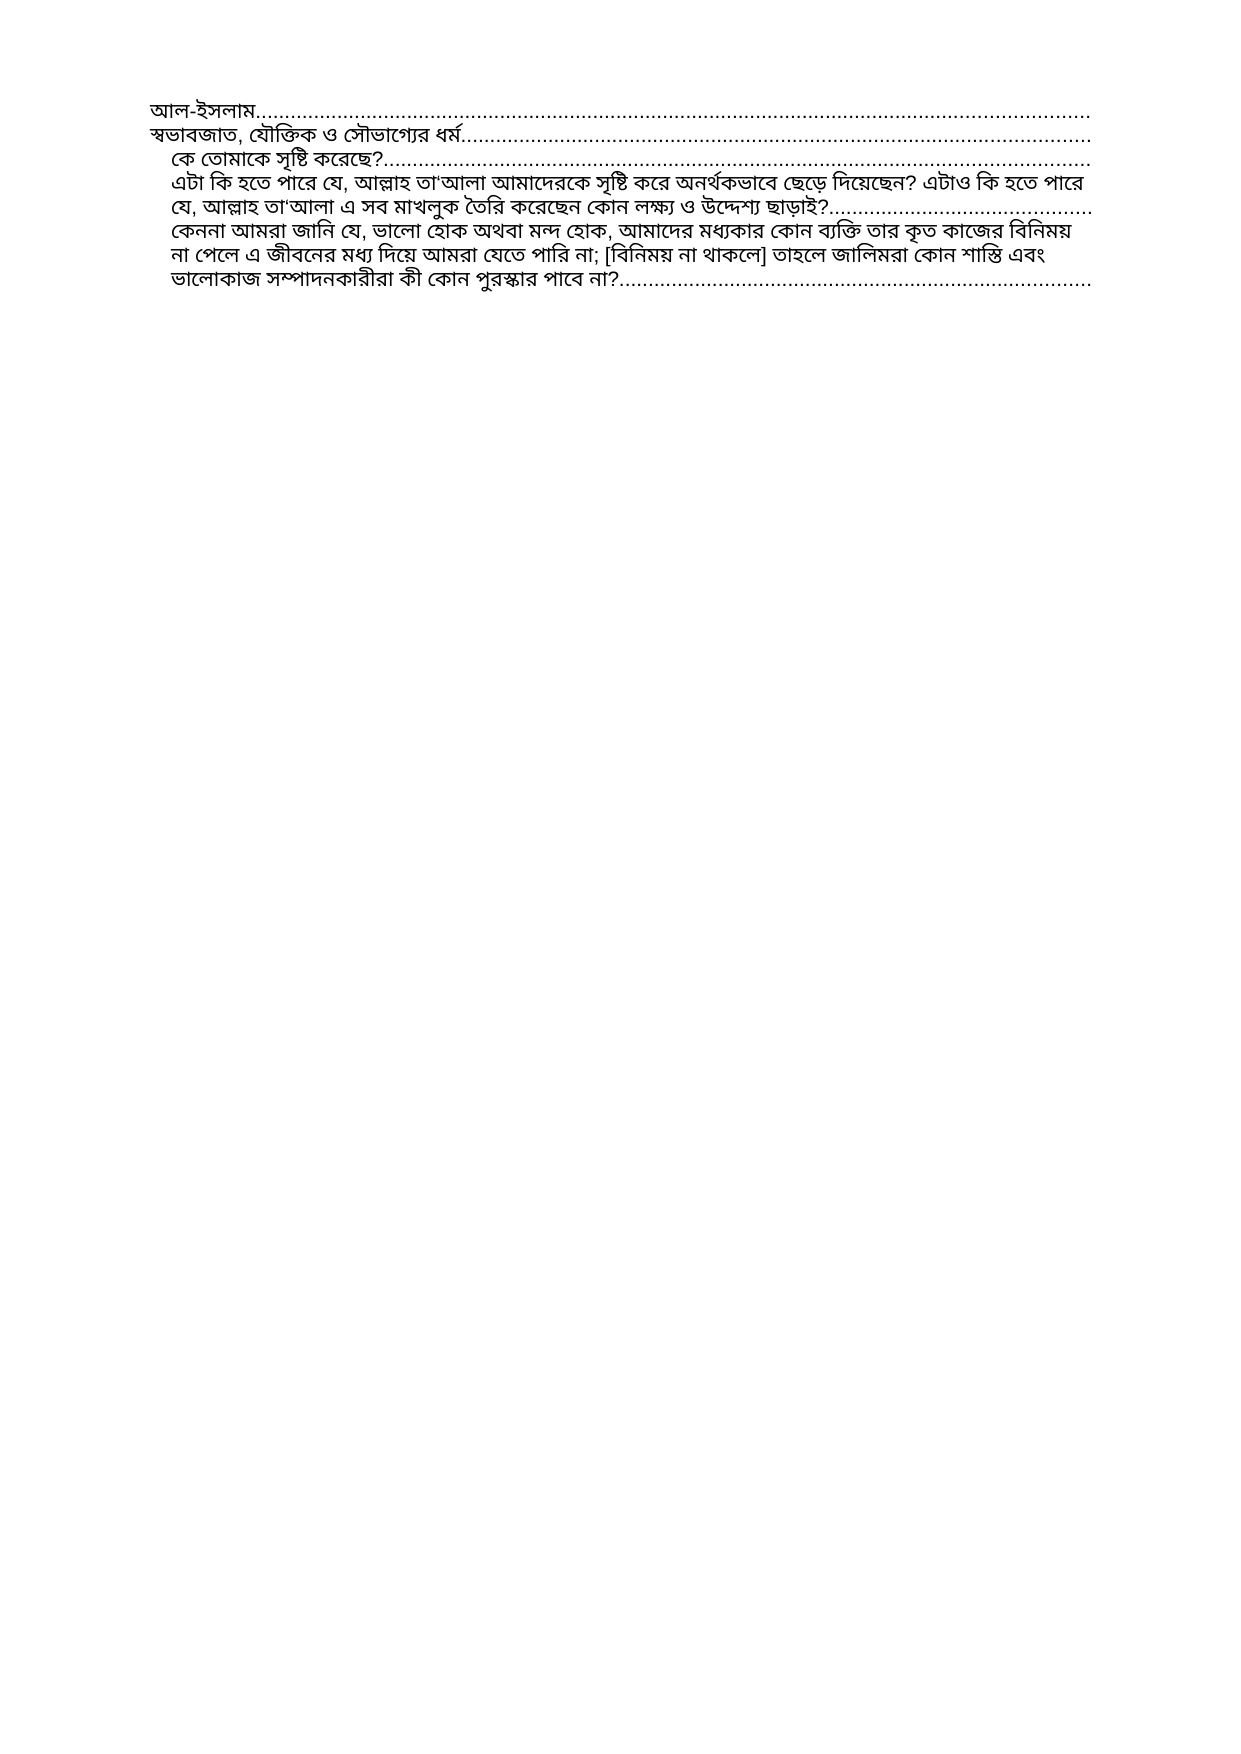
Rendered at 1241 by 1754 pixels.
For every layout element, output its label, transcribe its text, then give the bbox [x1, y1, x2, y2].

text এটা কি হতে পারে যে, আল্লাহ তা‘আলা আমাদেরকে সৃষ্টি করে অনর্থকভাবে ছেড়ে দিয়েছেন? এটাও কি হতে পারে যে, আল্লাহ তা‘আলা এ সব মাখলুক তৈরি করেছেন কোন লক্ষ্য ও উদ্দেশ্য ছাড়াই? [171, 171, 1090, 219]
text কে তোমাকে সৃষ্টি করেছে? [171, 147, 294, 171]
text আল-ইসলাম [150, 99, 1090, 123]
text কেননা আমরা জানি যে, ভালো হোক অথবা মন্দ হোক, আমাদের মধ্যকার কোন ব্যক্তি তার কৃত কাজের বিনিময় না পেলে এ জীবনের মধ্য দিয়ে আমরা যেতে পারি না; [বিনিময় না থাকলে] তাহলে জালিমরা কোন শাস্তি এবং ভালোকাজ সম্পাদনকারীরা কী কোন পুরস্কার পাবে না? [171, 219, 1090, 291]
text স্বভাবজাত, যৌক্তিক ও সৌভাগ্যের ধর্ম [150, 123, 1090, 147]
text কে তোমাকে সৃষ্টি করেছে? [286, 147, 1090, 171]
